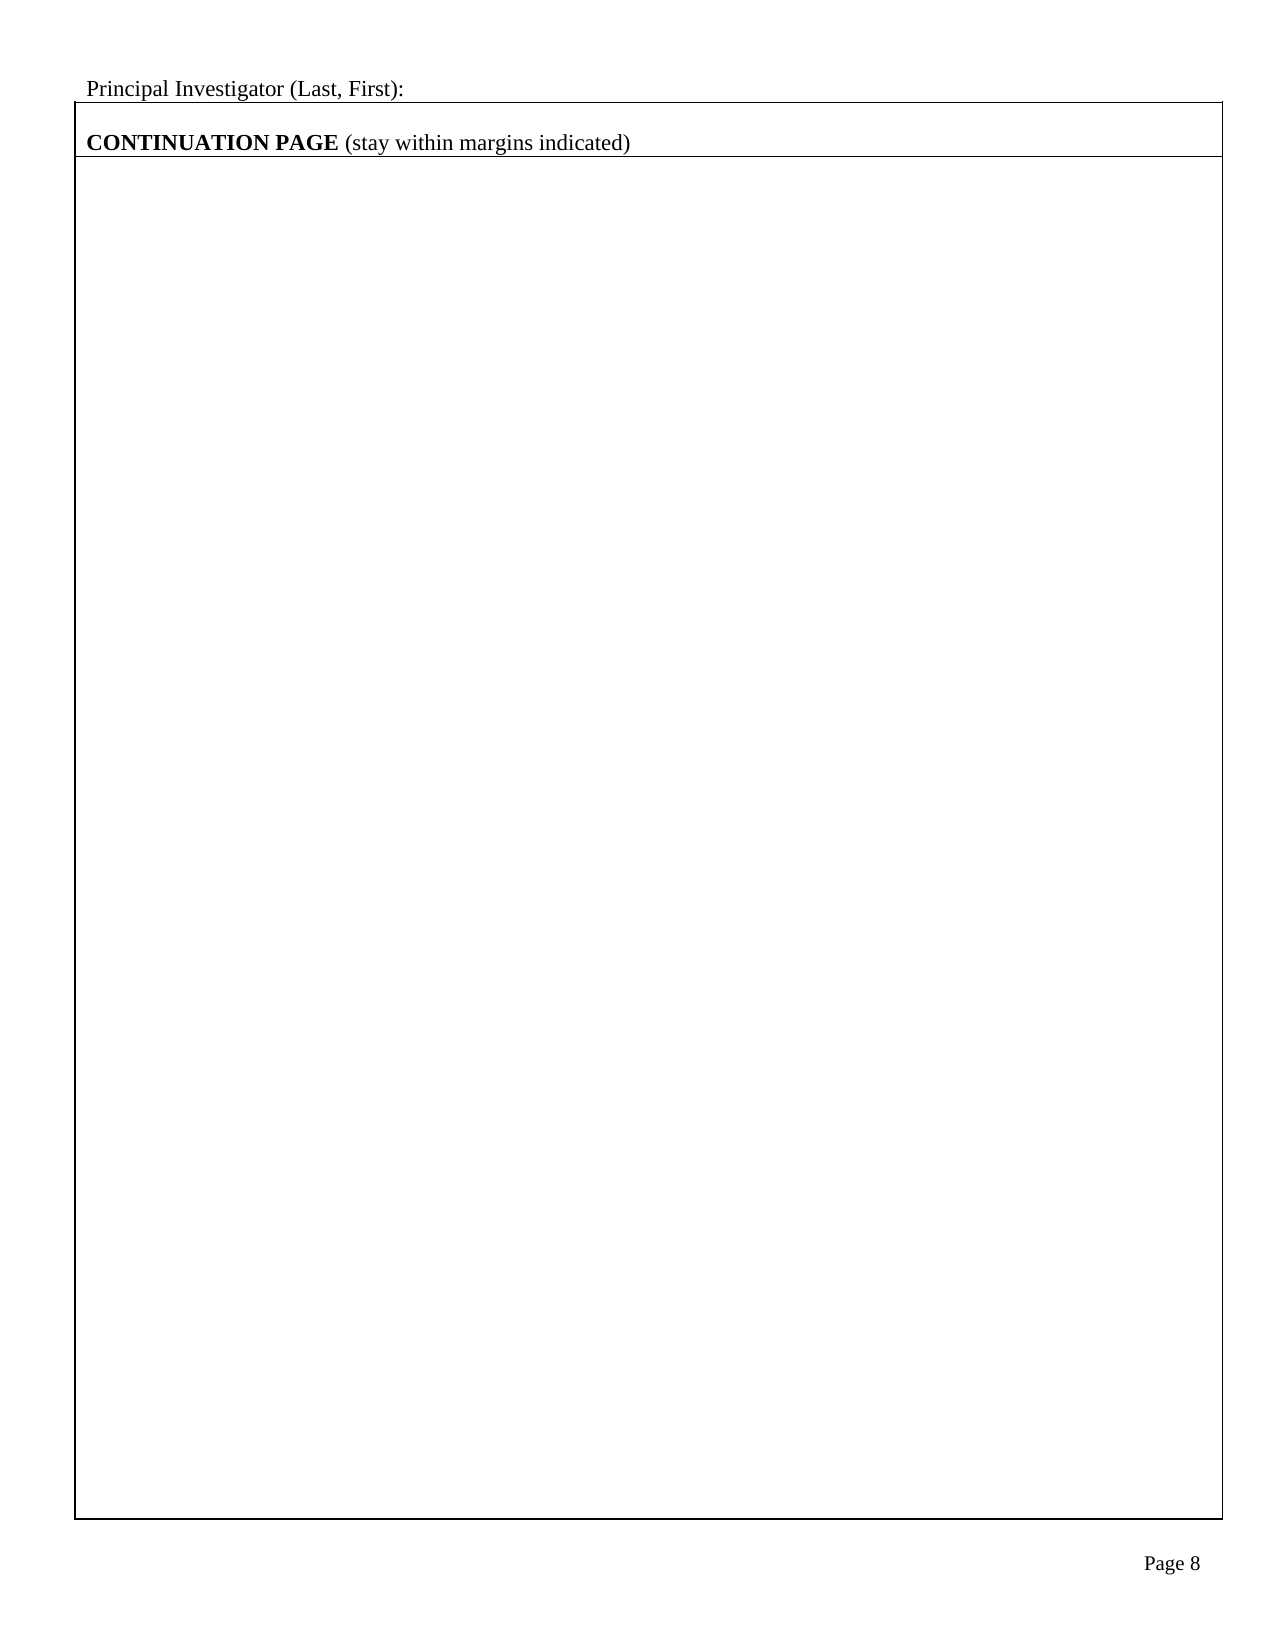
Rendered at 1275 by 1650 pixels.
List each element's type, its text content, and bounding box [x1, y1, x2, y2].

table_header Principal Investigator (Last, First): [75, 75, 1222, 101]
table_cell [76, 157, 1222, 1518]
table_cell CONTINUATION PAGE (stay within margins indicated) [76, 103, 1222, 156]
